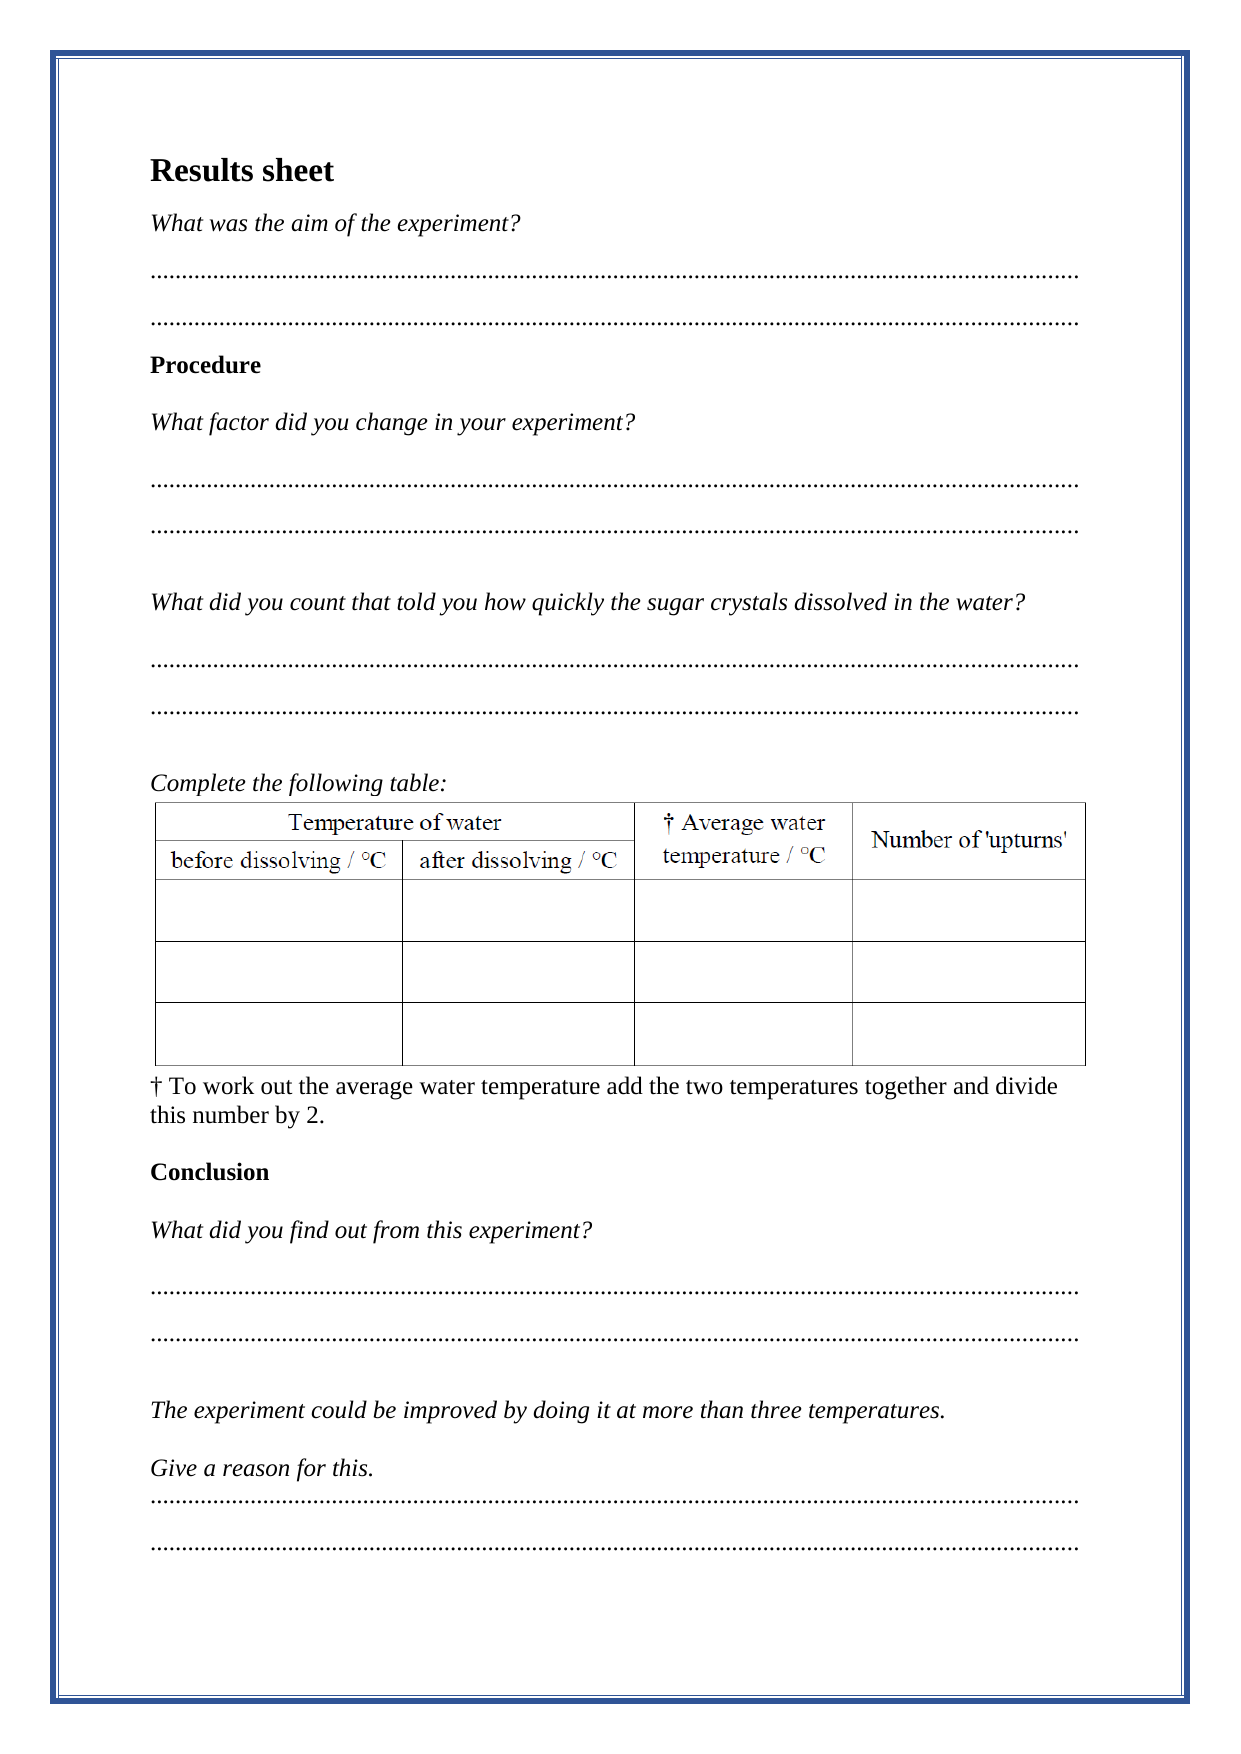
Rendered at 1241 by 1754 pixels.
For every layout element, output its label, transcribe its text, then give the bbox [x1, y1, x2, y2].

text What was the aim of the experiment? [150, 208, 1090, 237]
text What factor did you change in your experiment? [150, 407, 1090, 436]
text Conclusion [150, 1157, 1090, 1186]
text Procedure [150, 350, 1090, 378]
text Give a reason for this. [150, 1453, 1090, 1481]
text Complete the following table: [150, 768, 1090, 796]
text † To work out the average water temperature add the two temperatures together and divide this number by 2. [150, 1072, 1090, 1129]
text The experiment could be improved by doing it at more than three temperatures. [150, 1395, 1090, 1424]
text What did you find out from this experiment? [150, 1215, 1090, 1244]
text What did you count that told you how quickly the sugar crystals dissolved in the water? [150, 587, 1090, 616]
text Results sheet [150, 150, 1090, 188]
picture [150, 796, 1091, 1072]
